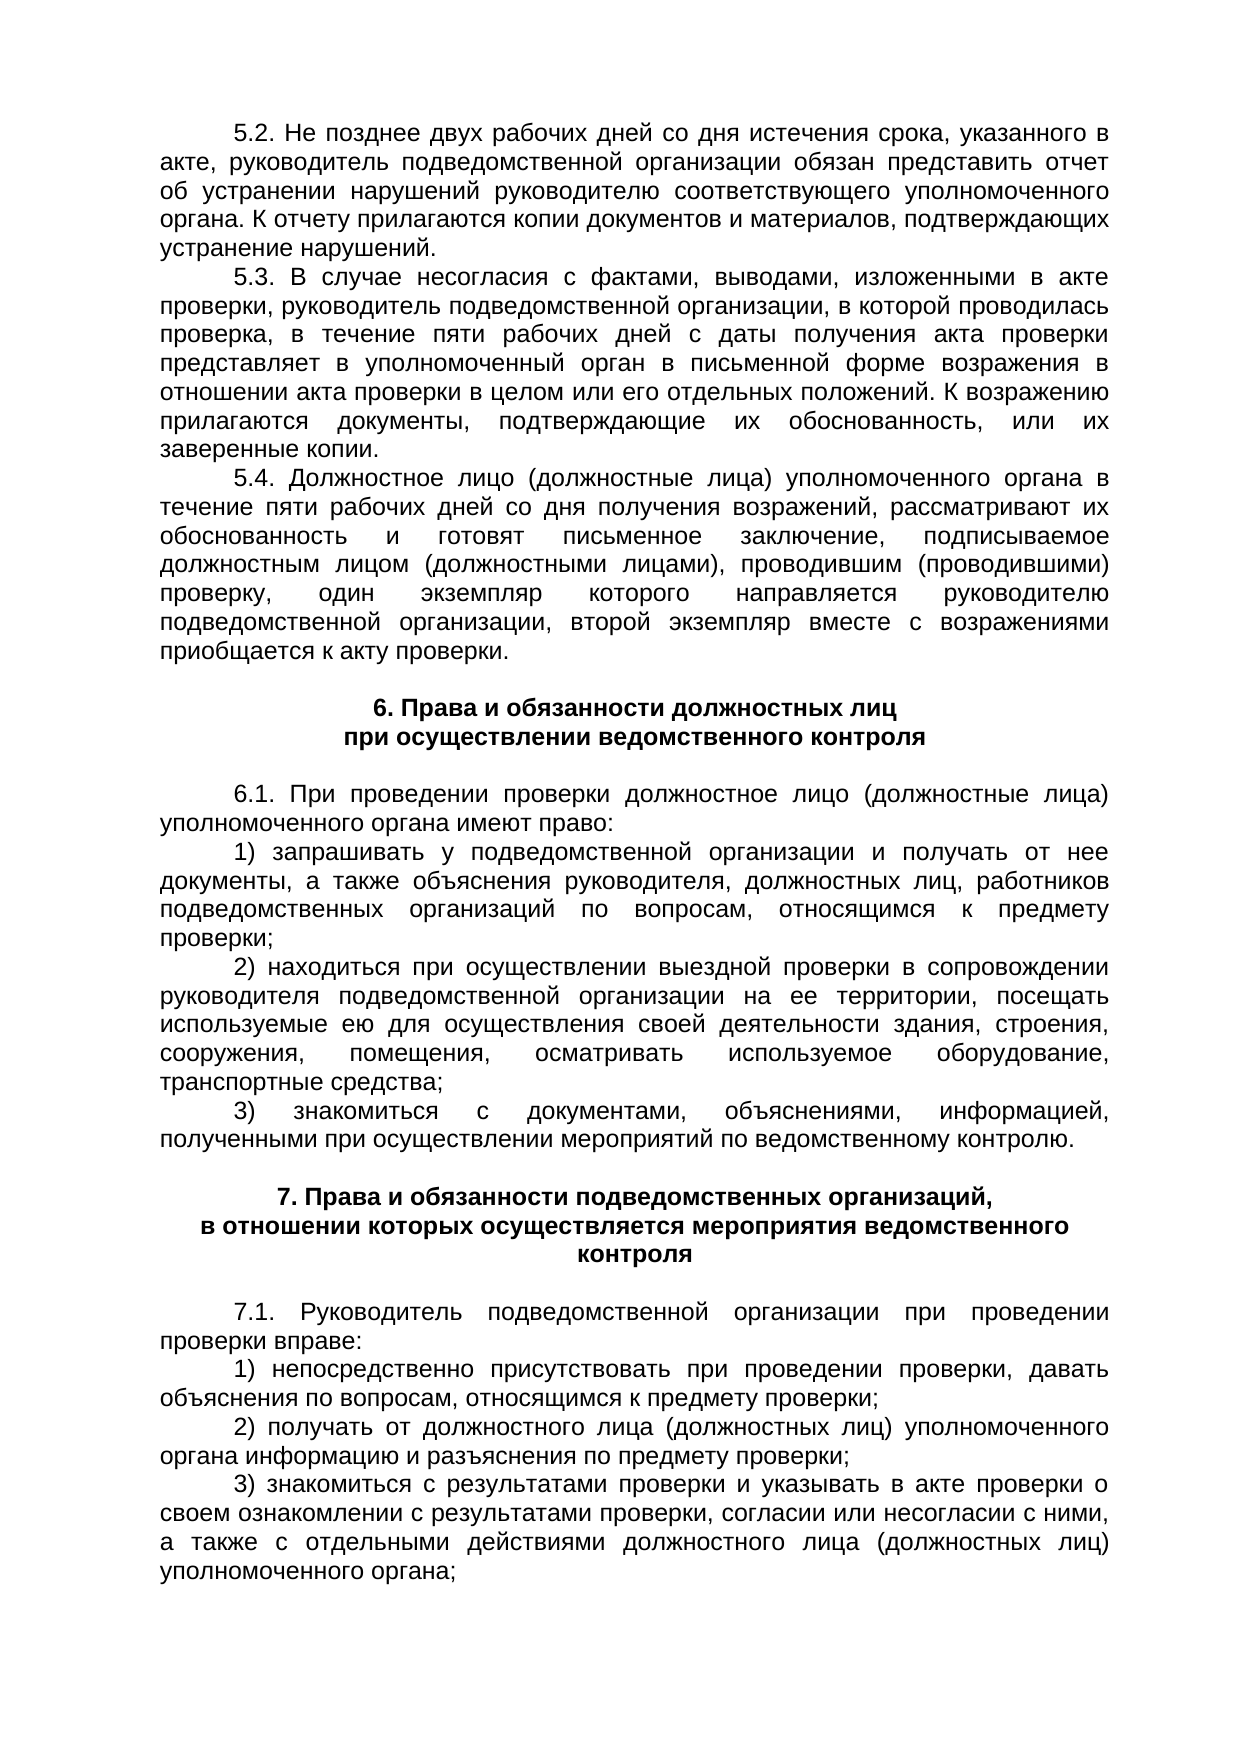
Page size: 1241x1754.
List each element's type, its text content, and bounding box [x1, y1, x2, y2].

text 1) запрашивать у подведомственной организации и получать от нее документы, а также объяснения руководителя, должностных лиц, работников подведомственных организаций по вопросам, относящимся к предмету проверки; [159, 837, 1110, 952]
text 3) знакомиться с результатами проверки и указывать в акте проверки о своем ознакомлении с результатами проверки, согласии или несогласии с ними, а также с отдельными действиями должностного лица (должностных лиц) уполномоченного органа; [159, 1469, 1110, 1584]
text 2) находиться при осуществлении выездной проверки в сопровождении руководителя подведомственной организации на ее территории, посещать используемые ею для осуществления своей деятельности здания, строения, сооружения, помещения, осматривать используемое оборудование, транспортные средства; [159, 952, 1110, 1096]
text 6.1. При проведении проверки должностное лицо (должностные лица) уполномоченного органа имеют право: [159, 779, 1110, 837]
text при осуществлении ведомственного контроля [159, 722, 1110, 751]
text 7. Права и обязанности подведомственных организаций, [159, 1182, 1110, 1211]
text 1) непосредственно присутствовать при проведении проверки, давать объяснения по вопросам, относящимся к предмету проверки; [159, 1354, 1110, 1412]
text 7.1. Руководитель подведомственной организации при проведении проверки вправе: [159, 1297, 1110, 1354]
text 3) знакомиться с документами, объяснениями, информацией, полученными при осуществлении мероприятий по ведомственному контролю. [159, 1096, 1110, 1153]
text 6. Права и обязанности должностных лиц [159, 693, 1110, 722]
text 5.2. Не позднее двух рабочих дней со дня истечения срока, указанного в акте, руководитель подведомственной организации обязан представить отчет об устранении нарушений руководителю соответствующего уполномоченного органа. К отчету прилагаются копии документов и материалов, подтверждающих устранение нарушений. [159, 118, 1110, 262]
text 5.3. В случае несогласия с фактами, выводами, изложенными в акте проверки, руководитель подведомственной организации, в которой проводилась проверка, в течение пяти рабочих дней с даты получения акта проверки представляет в уполномоченный орган в письменной форме возражения в отношении акта проверки в целом или его отдельных положений. К возражению прилагаются документы, подтверждающие их обоснованность, или их заверенные копии. [159, 262, 1110, 463]
text 2) получать от должностного лица (должностных лиц) уполномоченного органа информацию и разъяснения по предмету проверки; [159, 1412, 1110, 1469]
text в отношении которых осуществляется мероприятия ведомственного контроля [159, 1211, 1110, 1268]
text 5.4. Должностное лицо (должностные лица) уполномоченного органа в течение пяти рабочих дней со дня получения возражений, рассматривают их обоснованность и готовят письменное заключение, подписываемое должностным лицом (должностными лицами), проводившим (проводившими) проверку, один экземпляр которого направляется руководителю подведомственной организации, второй экземпляр вместе с возражениями приобщается к акту проверки. [159, 463, 1110, 664]
